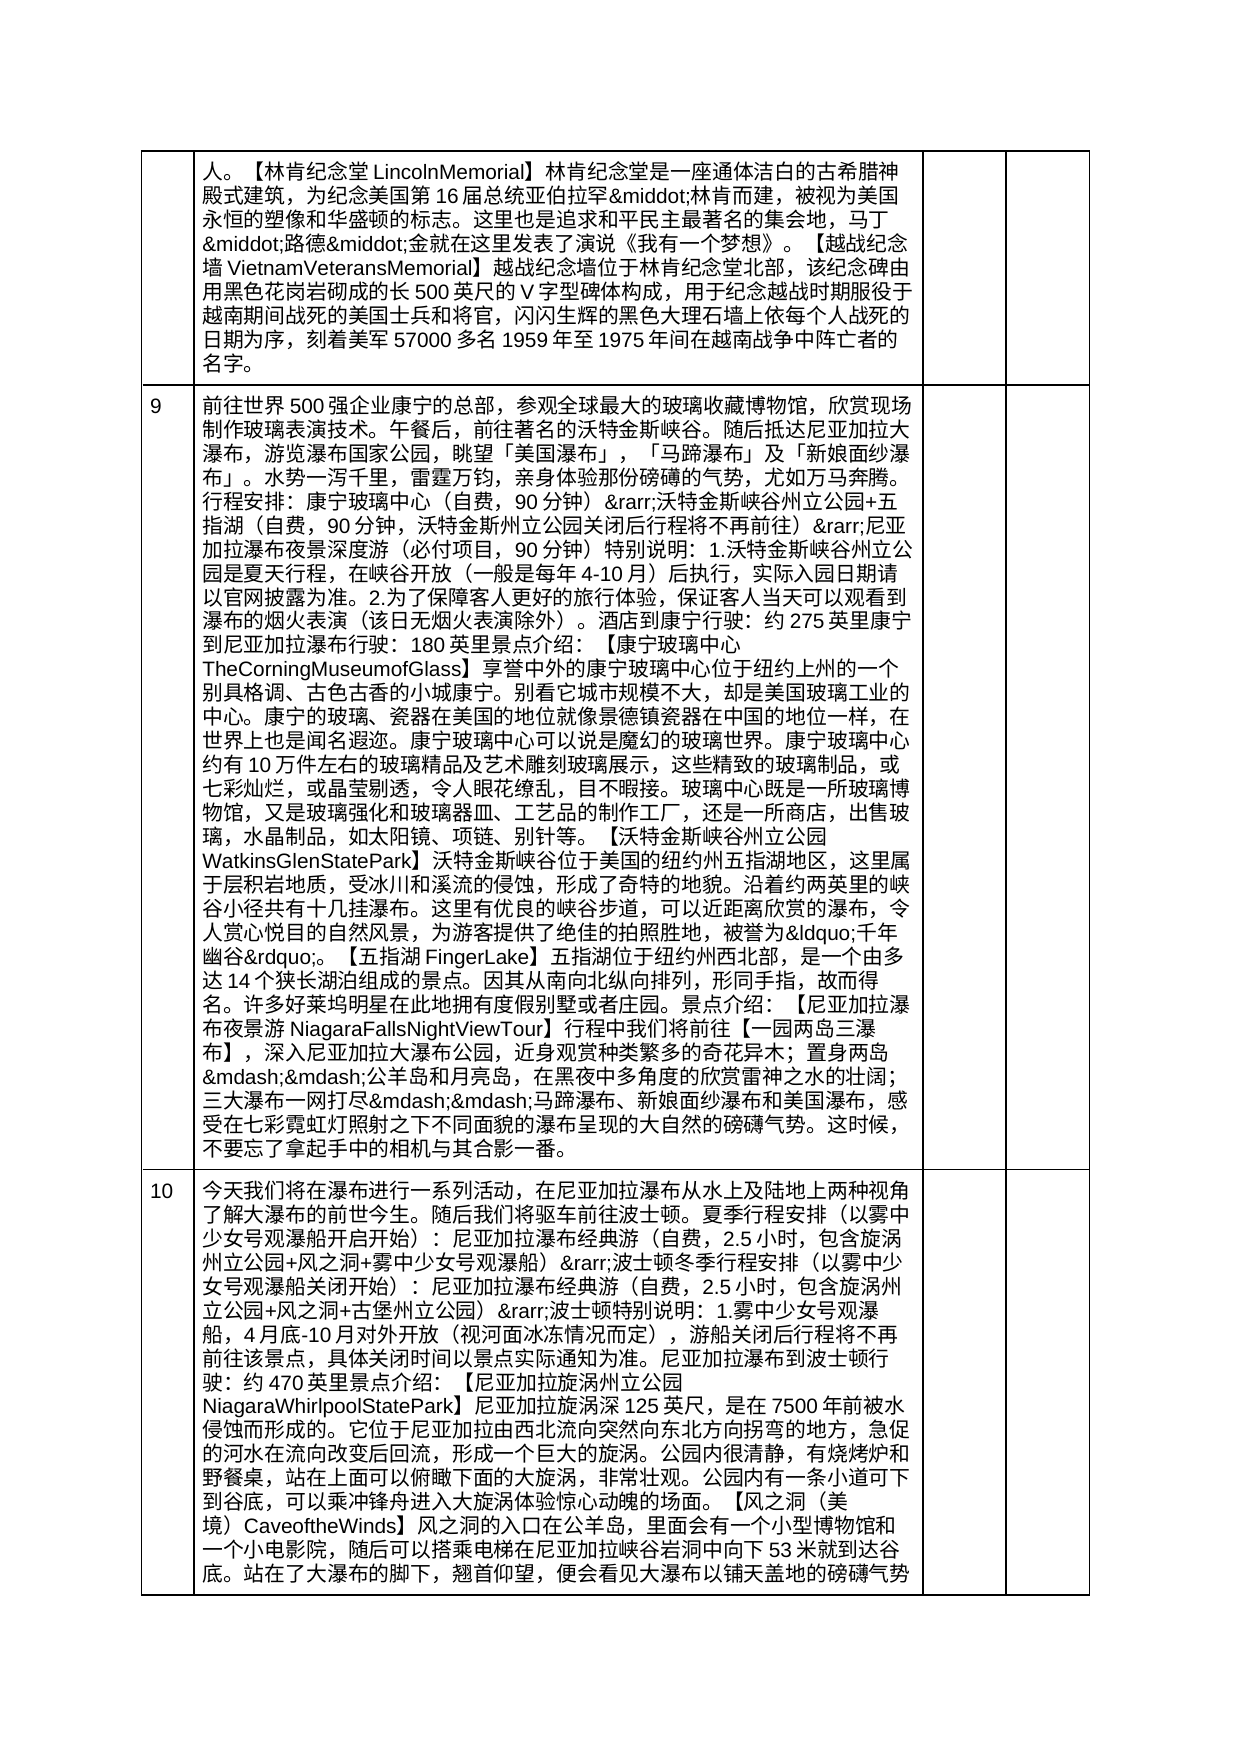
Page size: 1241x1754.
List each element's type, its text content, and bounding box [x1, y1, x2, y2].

table_cell 9 [142, 385, 193, 1169]
table_cell [1007, 1170, 1089, 1594]
table_cell [1007, 386, 1089, 1169]
table_cell 前往世界500强企业康宁的总部，参观全球最大的玻璃收藏博物馆，欣赏现场制作玻璃表演技术。午餐后，前往著名的沃特金斯峡谷。随后抵达尼亚加拉大瀑布，游览瀑布国家公园，眺望「美国瀑布」，「马蹄瀑布」及「新娘面纱瀑布」。水势一泻千里，雷霆万钧，亲身体验那份磅礡的气势，尤如万马奔腾。行程安排：康宁玻璃中心（自费，90分钟）&rarr;沃特金斯峡谷州立公园+五指湖（自费，90分钟，沃特金斯州立公园关闭后行程将不再前往）&rarr;尼亚加拉瀑布夜景深度游（必付项目，90分钟）特别说明：1.沃特金斯峡谷州立公园是夏天行程，在峡谷开放（一般是每年4-10月）后执行，实际入园日期请以官网披露为准。2.为了保障客人更好的旅行体验，保证客人当天可以观看到瀑布的烟火表演（该日无烟火表演除外）。酒店到康宁行驶：约275英里康宁到尼亚加拉瀑布行驶：180英里景点介绍：【康宁玻璃中心TheCorningMuseumofGlass】享誉中外的康宁玻璃中心位于纽约上州的一个别具格调、古色古香的小城康宁。别看它城市规模不大，却是美国玻璃工业的中心。康宁的玻璃、瓷器在美国的地位就像景德镇瓷器在中国的地位一样，在世界上也是闻名遐迩。康宁玻璃中心可以说是魔幻的玻璃世界。康宁玻璃中心约有10万件左右的玻璃精品及艺术雕刻玻璃展示，这些精致的玻璃制品，或七彩灿烂，或晶莹剔透，令人眼花缭乱，目不暇接。玻璃中心既是一所玻璃博物馆，又是玻璃强化和玻璃器皿、工艺品的制作工厂，还是一所商店，出售玻璃，水晶制品，如太阳镜、项链、别针等。【沃特金斯峡谷州立公园WatkinsGlenStatePark】沃特金斯峡谷位于美国的纽约州五指湖地区，这里属于层积岩地质，受冰川和溪流的侵蚀，形成了奇特的地貌。沿着约两英里的峡谷小径共有十几挂瀑布。这里有优良的峡谷步道，可以近距离欣赏的瀑布，令人赏心悦目的自然风景，为游客提供了绝佳的拍照胜地，被誉为&ldquo;千年幽谷&rdquo;。【五指湖FingerLake】五指湖位于纽约州西北部，是一个由多达14个狭长湖泊组成的景点。因其从南向北纵向排列，形同手指，故而得名。许多好莱坞明星在此地拥有度假别墅或者庄园。景点介绍：【尼亚加拉瀑布夜景游NiagaraFallsNightViewTour】行程中我们将前往【一园两岛三瀑布】，深入尼亚加拉大瀑布公园，近身观赏种类繁多的奇花异木；置身两岛&mdash;&mdash;公羊岛和月亮岛，在黑夜中多角度的欣赏雷神之水的壮阔；三大瀑布一网打尽&mdash;&mdash;马蹄瀑布、新娘面纱瀑布和美国瀑布，感受在七彩霓虹灯照射之下不同面貌的瀑布呈现的大自然的磅礴气势。这时候，不要忘了拿起手中的相机与其合影一番。 [195, 386, 922, 1169]
table_cell [924, 1170, 1005, 1594]
table_cell 8 [142, 152, 193, 384]
table_cell [924, 152, 1005, 384]
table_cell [195, 1170, 922, 1594]
table_cell 10 [142, 1170, 193, 1594]
table_cell [924, 386, 1005, 1169]
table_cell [195, 152, 922, 384]
table_cell [1007, 152, 1089, 384]
